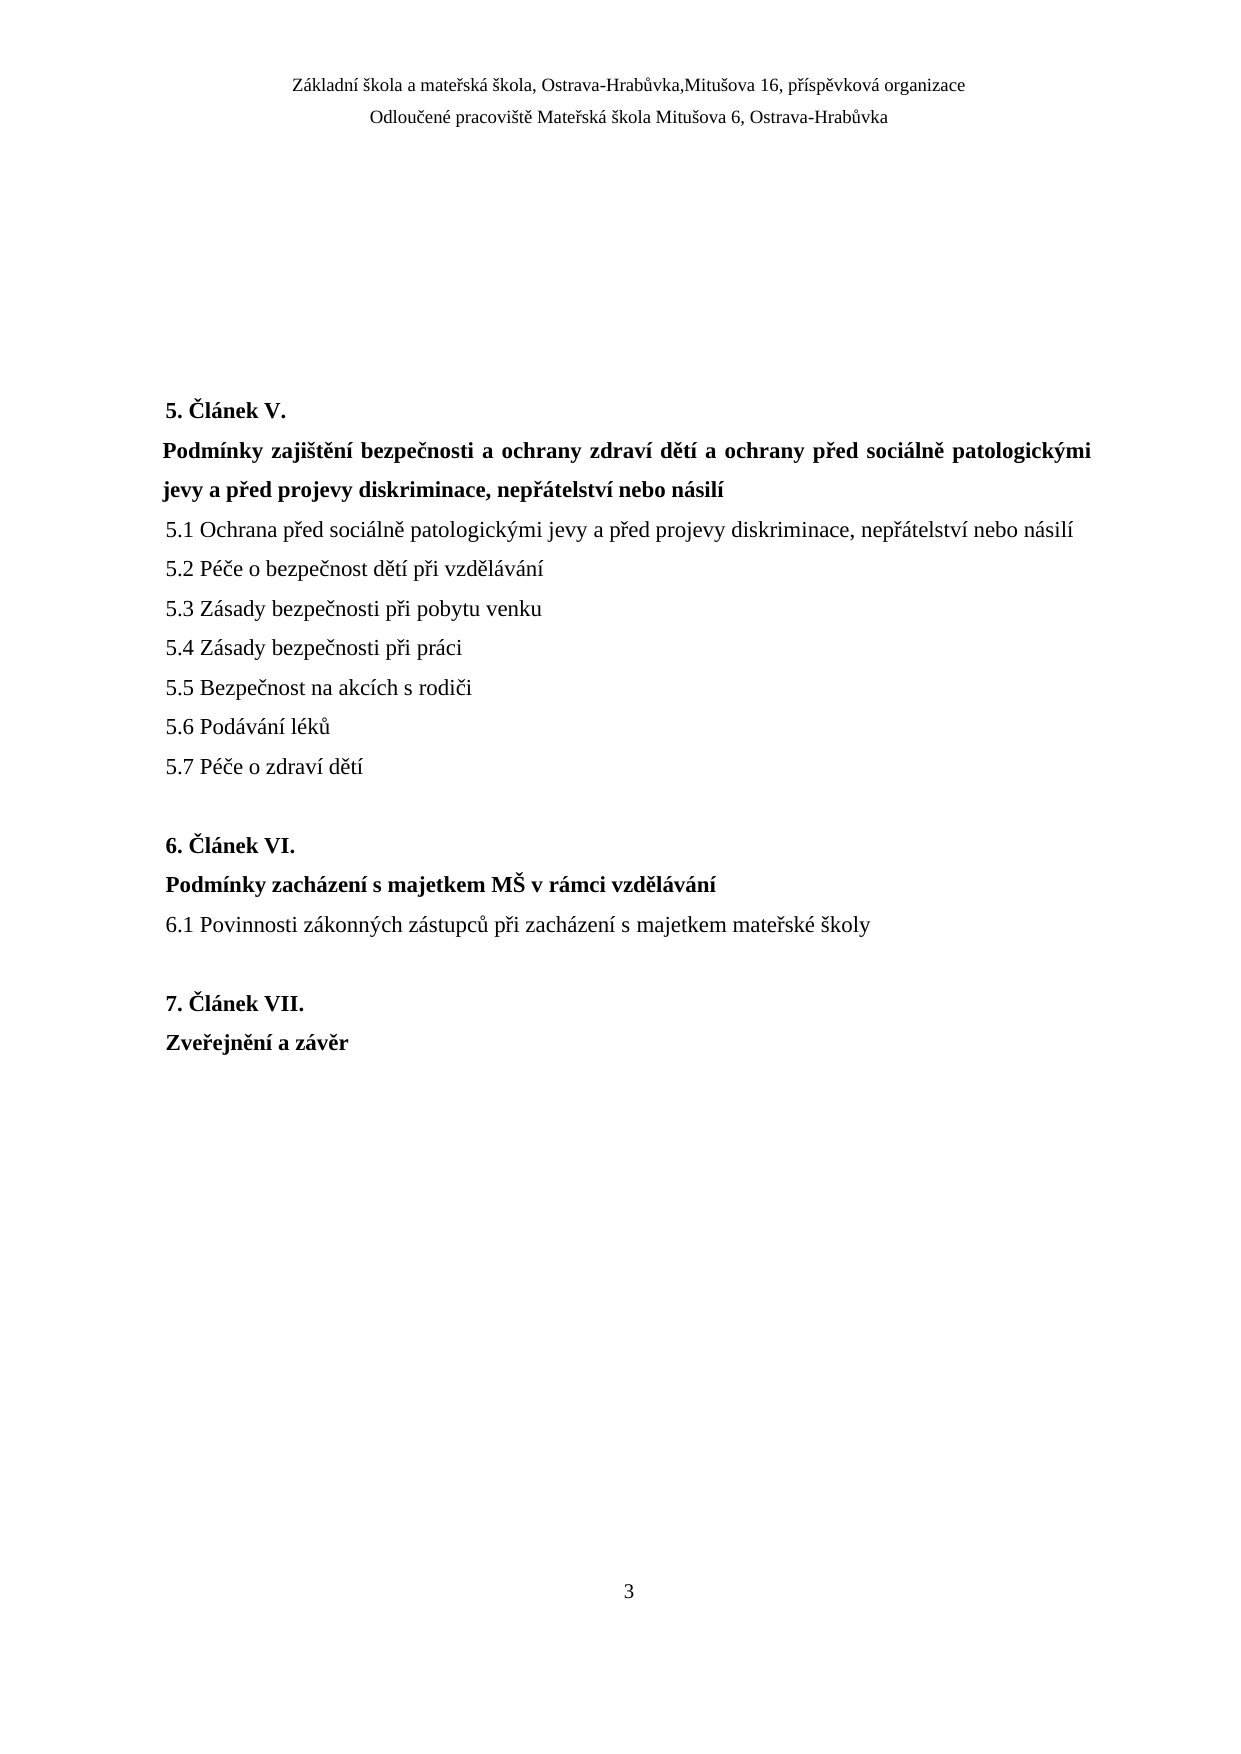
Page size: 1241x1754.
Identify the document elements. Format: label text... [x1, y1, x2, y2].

text Podmínky zacházení s majetkem MŠ v rámci vzdělávání [148, 871, 1093, 898]
text 5.5 Bezpečnost na akcích s rodiči [148, 674, 1093, 700]
text 5.3 Zásady bezpečnosti při pobytu venku [148, 595, 1093, 621]
text 6. Článek VI. [148, 832, 1093, 858]
text 5.1 Ochrana před sociálně patologickými jevy a před projevy diskriminace, nepřátelství nebo násilí [148, 516, 1093, 542]
text Zveřejnění a závěr [148, 1029, 1093, 1056]
text 5. Článek V. [148, 397, 1093, 424]
text 5.7 Péče o zdraví dětí [148, 753, 1093, 779]
text 5.2 Péče o bezpečnost dětí při vzdělávání [148, 555, 1093, 582]
text 6.1 Povinnosti zákonných zástupců při zacházení s majetkem mateřské školy [148, 911, 1093, 937]
text Podmínky zajištění bezpečnosti a ochrany zdraví dětí a ochrany před sociálně patologickými jevy a před projevy diskriminace, nepřátelství nebo násilí [162, 437, 1093, 503]
text 7. Článek VII. [148, 990, 1093, 1016]
text 5.6 Podávání léků [148, 713, 1093, 740]
text 5.4 Zásady bezpečnosti při práci [148, 634, 1093, 661]
